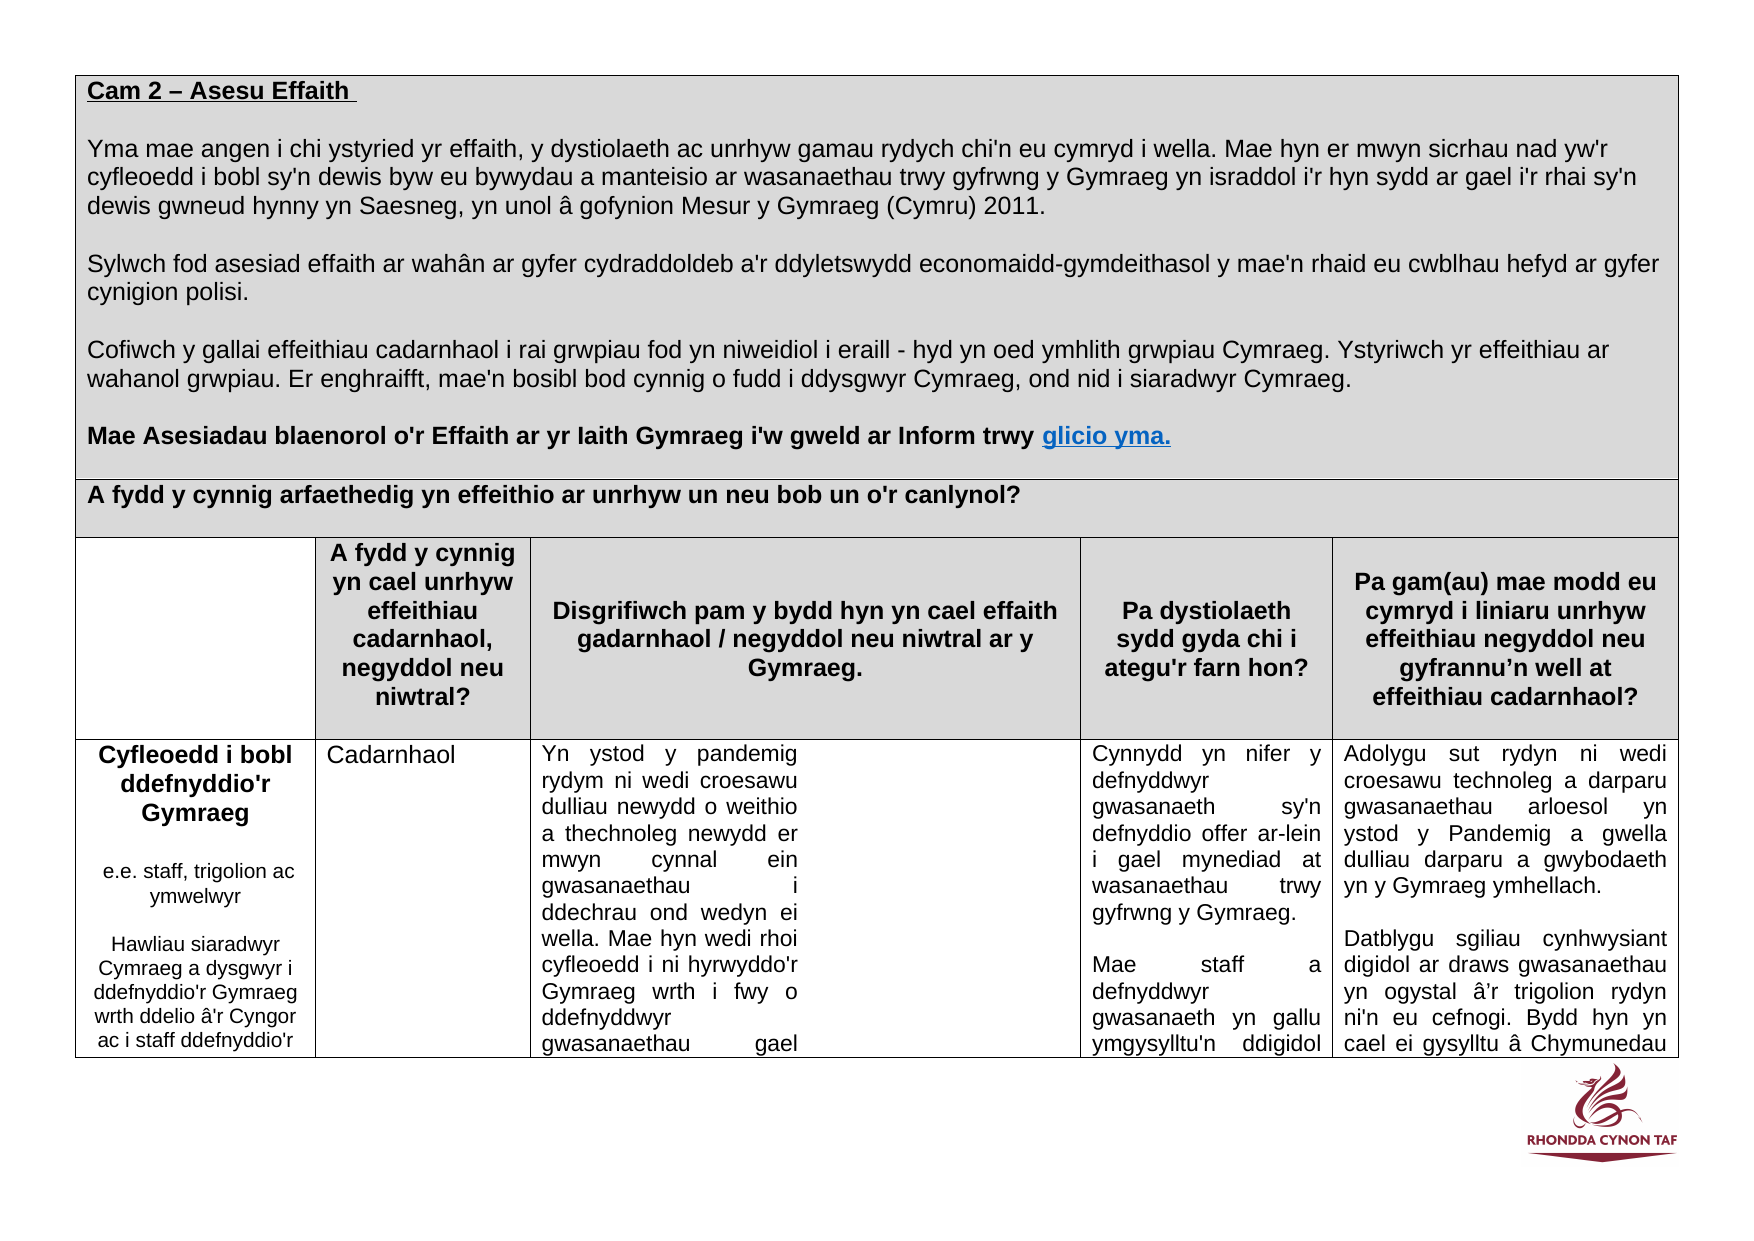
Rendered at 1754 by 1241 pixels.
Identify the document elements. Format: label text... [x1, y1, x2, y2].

table_header Cam 2 – Asesu Effaith Yma mae angen i chi ystyried yr effaith, y dystiolaeth ac unrhyw gamau rydych chi'n eu cymryd i wella. Mae hyn er mwyn sicrhau nad yw'r cyfleoedd i bobl sy'n dewis byw eu bywydau a manteisio ar wasanaethau trwy gyfrwng y Gymraeg yn israddol i'r hyn sydd ar gael i'r rhai sy'n dewis gwneud hynny yn Saesneg, yn unol â gofynion Mesur y Gymraeg (Cymru) 2011. Sylwch fod asesiad effaith ar wahân ar gyfer cydraddoldeb a'r ddyletswydd economaidd-gymdeithasol y mae'n rhaid eu cwblhau hefyd ar gyfer cynigion polisi. Cofiwch y gallai effeithiau cadarnhaol i rai grwpiau fod yn niweidiol i eraill - hyd yn oed ymhlith grwpiau Cymraeg. Ystyriwch yr effeithiau ar wahanol grwpiau. Er enghraifft, mae'n bosibl bod cynnig o fudd i ddysgwyr Cymraeg, ond nid i siaradwyr Cymraeg. Mae Asesiadau blaenorol o'r Effaith ar yr Iaith Gymraeg i'w gweld ar Inform trwy glicio yma. [76, 76, 1678, 478]
table_cell [76, 538, 315, 739]
table_cell Pa gam(au) mae modd eu cymryd i liniaru unrhyw effeithiau negyddol neu gyfrannu’n well at effeithiau cadarnhaol? [1333, 538, 1678, 739]
table_cell A fydd y cynnig yn cael unrhyw effeithiau cadarnhaol, negyddol neu niwtral? [316, 538, 530, 739]
table_cell Pa dystiolaeth sydd gyda chi i ategu'r farn hon? [1081, 538, 1332, 739]
table_cell A fydd y cynnig arfaethedig yn effeithio ar unrhyw un neu bob un o'r canlynol? [76, 480, 1678, 537]
table_cell Cadarnhaol [316, 740, 530, 1057]
picture [1521, 1060, 1679, 1167]
table_cell Disgrifiwch pam y bydd hyn yn cael effaith gadarnhaol / negyddol neu niwtral ar y Gymraeg. [531, 538, 1080, 739]
